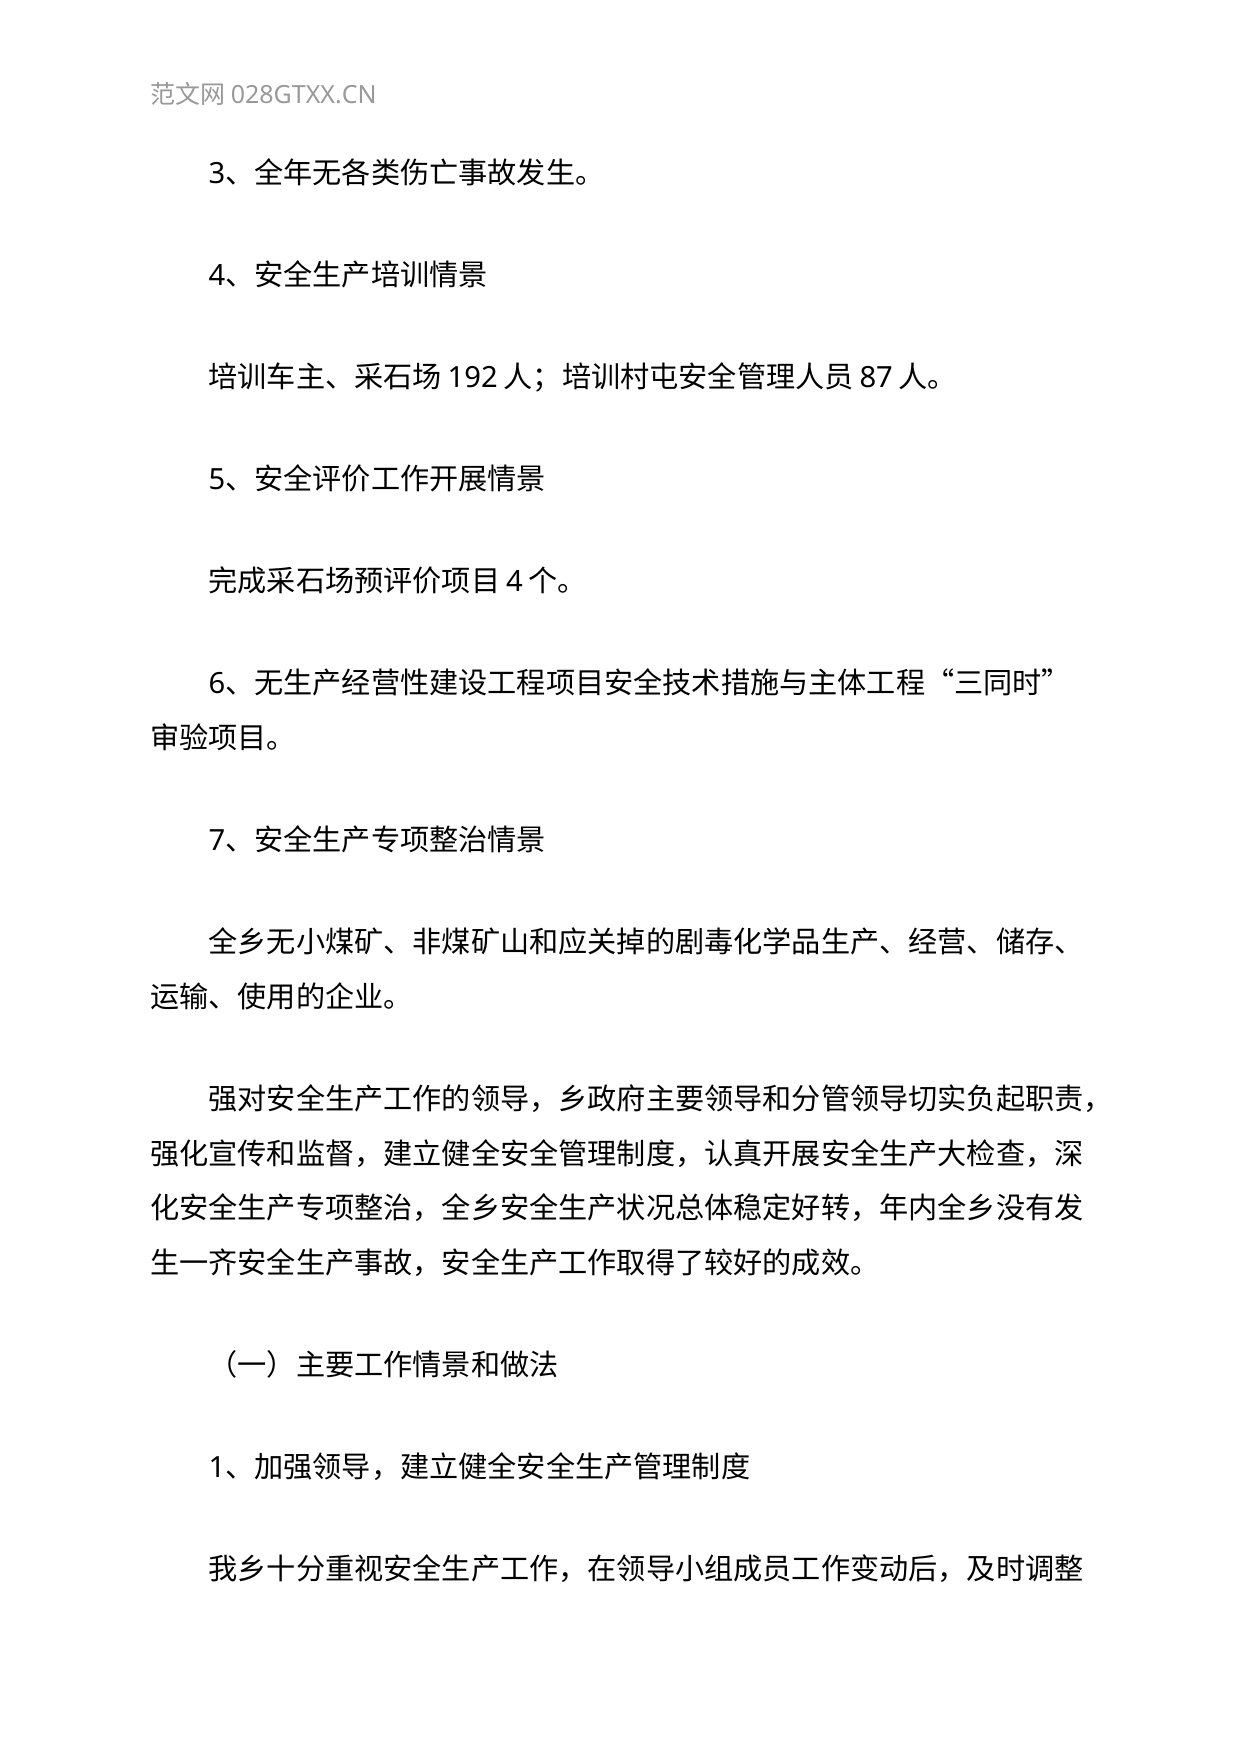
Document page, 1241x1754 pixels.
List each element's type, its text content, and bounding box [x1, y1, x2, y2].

text （一）主要工作情景和做法 [150, 1342, 1090, 1384]
text 7、安全生产专项整治情景 [150, 817, 1090, 859]
text 完成采石场预评价项目4个。 [150, 558, 1090, 600]
text 6、无生产经营性建设工程项目安全技术措施与主体工程“三同时”审验项目。 [150, 660, 1090, 757]
text 5、安全评价工作开展情景 [150, 456, 1090, 498]
text 4、安全生产培训情景 [150, 252, 1090, 294]
text 1、加强领导，建立健全安全生产管理制度 [150, 1443, 1090, 1486]
text 培训车主、采石场192人；培训村屯安全管理人员87人。 [150, 354, 1090, 396]
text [150, 1546, 1090, 1588]
text 3、全年无各类伤亡事故发生。 [150, 150, 1090, 192]
text 全乡无小煤矿、非煤矿山和应关掉的剧毒化学品生产、经营、储存、运输、使用的企业。 [150, 919, 1090, 1016]
text 强对安全生产工作的领导，乡政府主要领导和分管领导切实负起职责，强化宣传和监督，建立健全安全管理制度，认真开展安全生产大检查，深化安全生产专项整治，全乡安全生产状况总体稳定好转，年内全乡没有发生一齐安全生产事故，安全生产工作取得了较好的成效。 [150, 1075, 1090, 1282]
